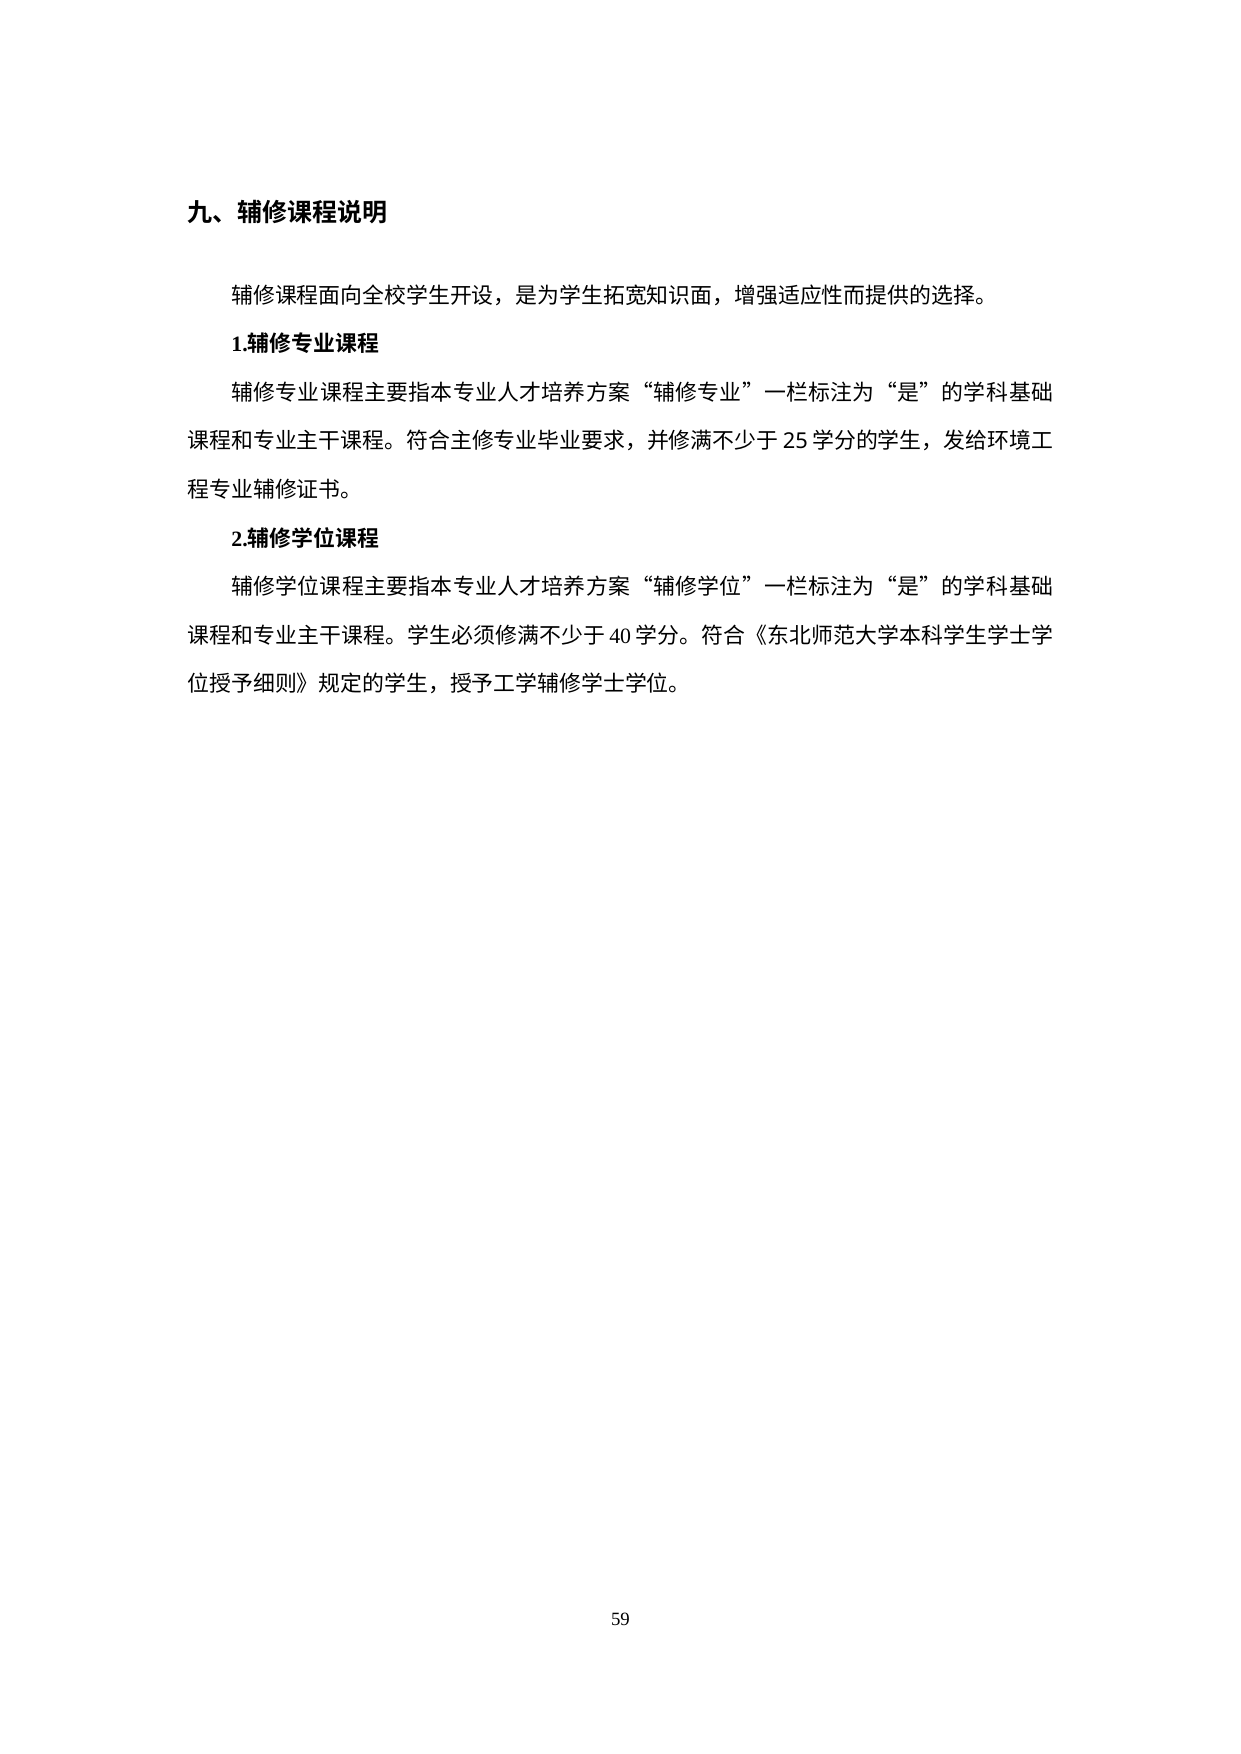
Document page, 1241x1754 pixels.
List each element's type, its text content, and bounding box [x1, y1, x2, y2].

text 1.辅修专业课程 [187, 326, 1053, 358]
subtitle 九、辅修课程说明 [187, 178, 1053, 243]
text 辅修学位课程主要指本专业人才培养方案“辅修学位”一栏标注为“是”的学科基础课程和专业主干课程。学生必须修满不少于40学分。符合《东北师范大学本科学生学士学位授予细则》规定的学生，授予工学辅修学士学位。 [187, 568, 1053, 698]
text 辅修课程面向全校学生开设，是为学生拓宽知识面，增强适应性而提供的选择。 [187, 278, 1053, 310]
text 2.辅修学位课程 [187, 520, 1053, 553]
text 辅修专业课程主要指本专业人才培养方案“辅修专业”一栏标注为“是”的学科基础课程和专业主干课程。符合主修专业毕业要求，并修满不少于25学分的学生，发给环境工程专业辅修证书。 [187, 374, 1053, 504]
